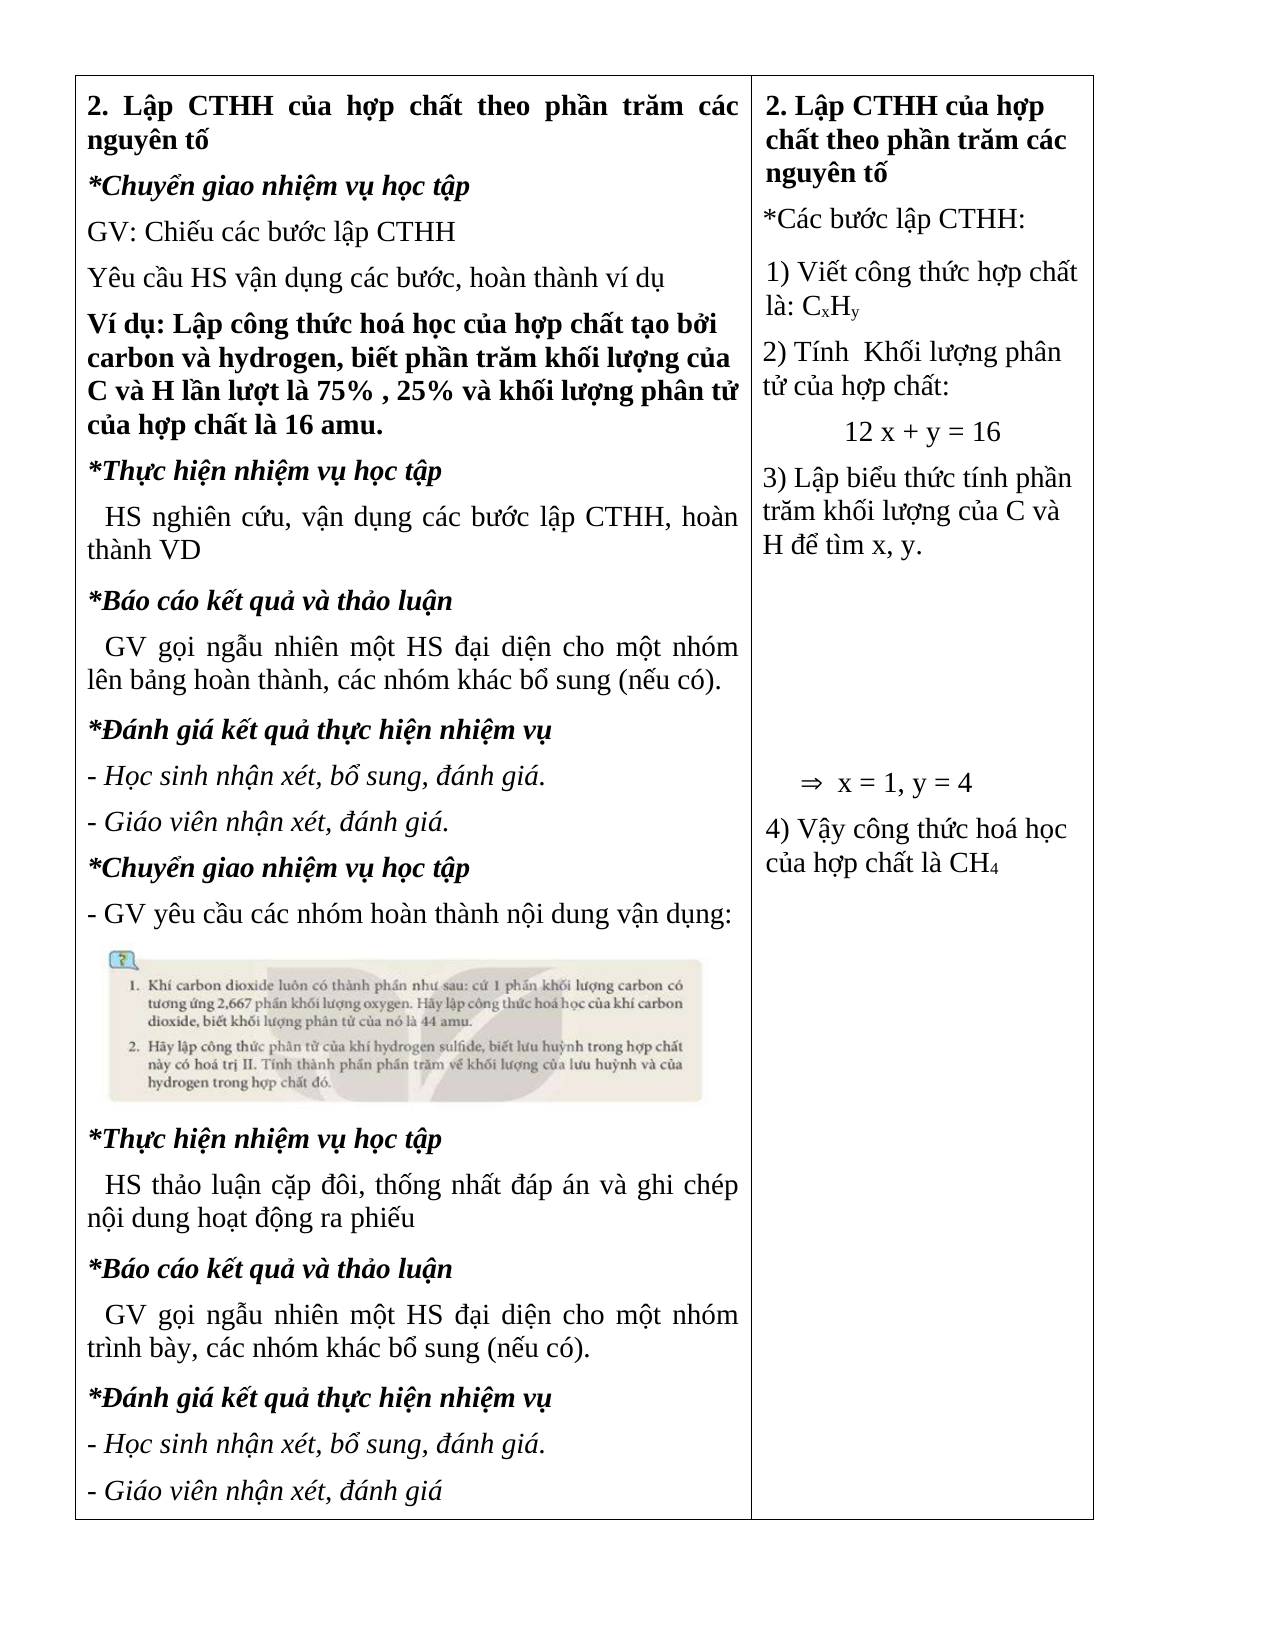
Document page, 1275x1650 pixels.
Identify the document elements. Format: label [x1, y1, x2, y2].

table_cell [76, 76, 751, 1519]
picture [97, 942, 729, 1109]
table_cell [752, 76, 1093, 1519]
